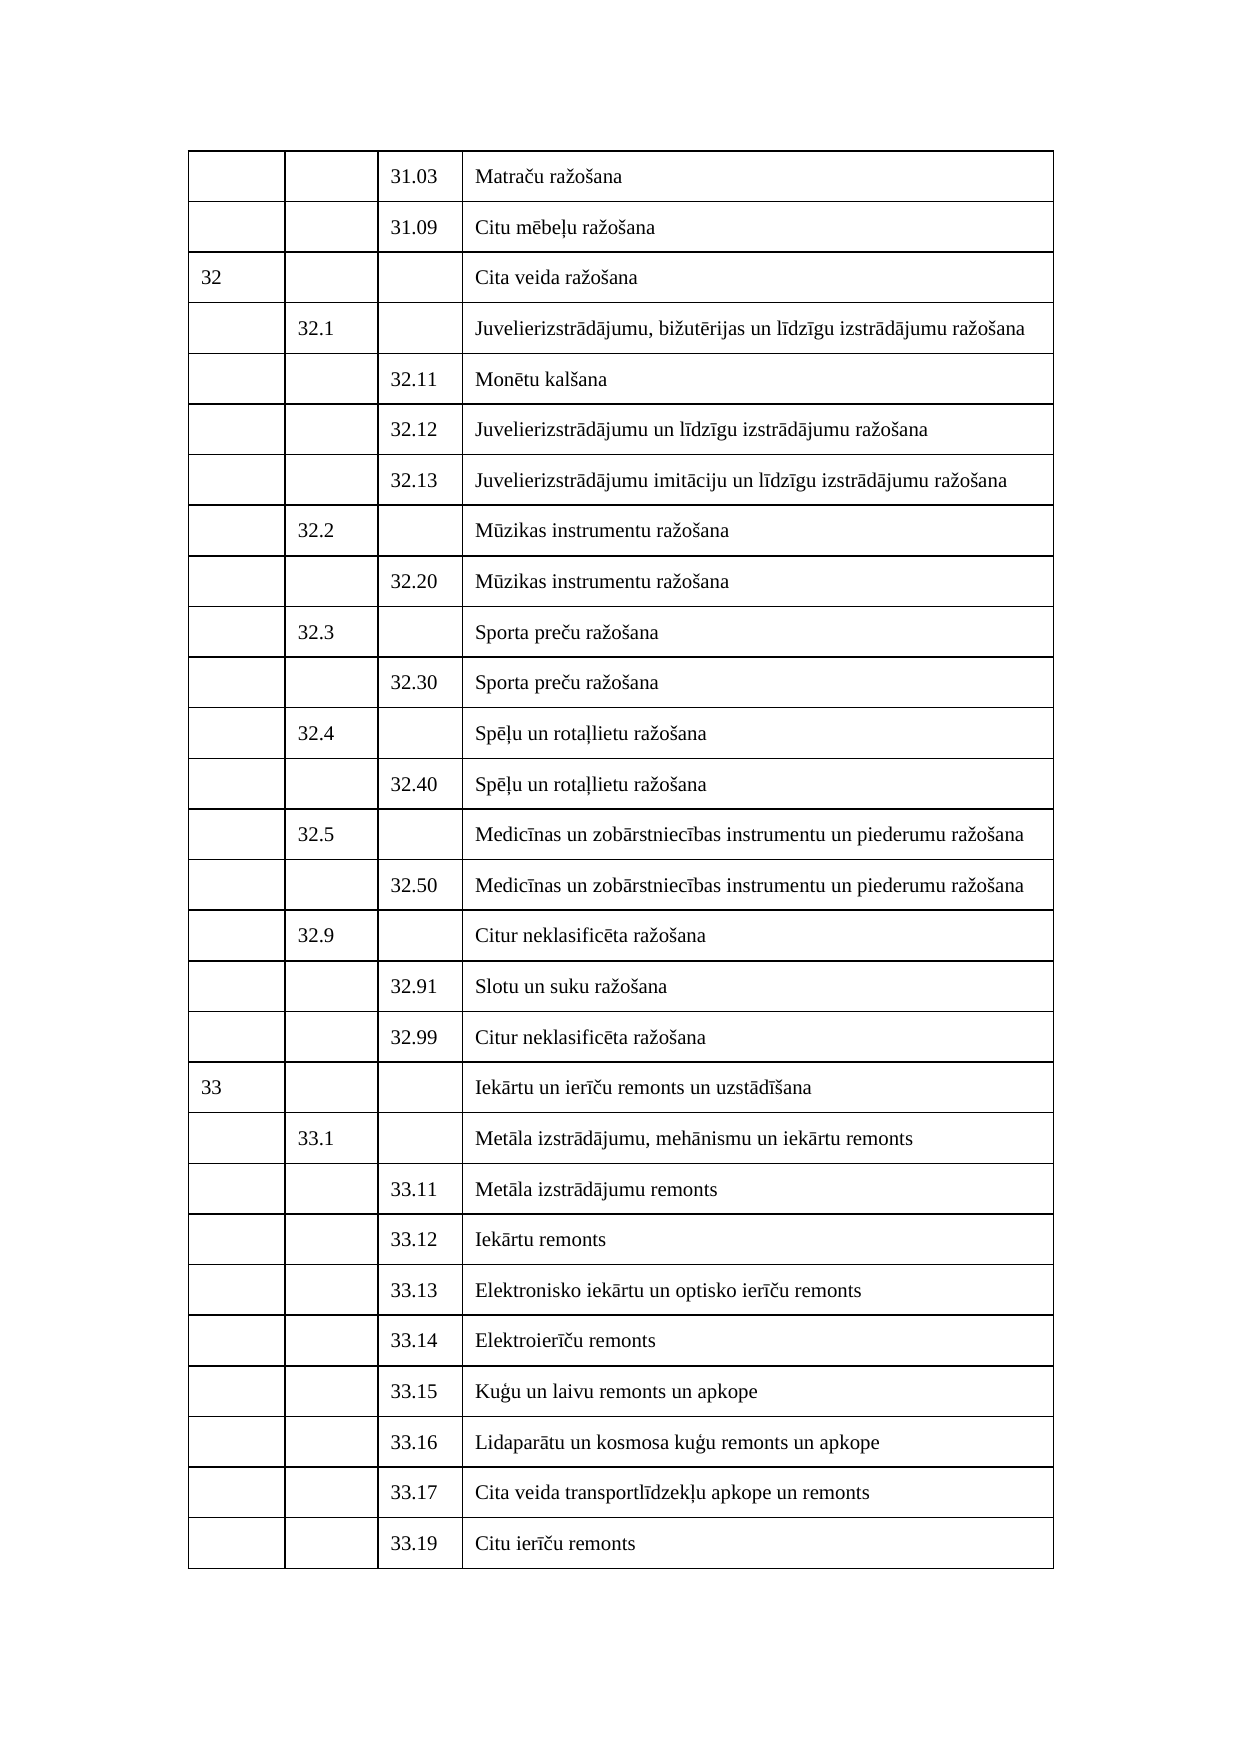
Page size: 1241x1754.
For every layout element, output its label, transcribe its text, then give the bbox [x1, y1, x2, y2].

table_cell 33.1 [286, 1113, 377, 1162]
table_cell 32.30 [379, 658, 462, 707]
table_cell 32.91 [379, 962, 462, 1011]
table_cell [189, 708, 284, 757]
table_cell [286, 354, 377, 403]
table_cell [379, 708, 462, 757]
table_cell Medicīnas un zobārstniecības instrumentu un piederumu ražošana [463, 810, 1053, 859]
table_cell [189, 1367, 284, 1416]
table_cell Metāla izstrādājumu, mehānismu un iekārtu remonts [463, 1113, 1053, 1162]
table_cell [286, 405, 377, 454]
table_cell [286, 1367, 377, 1416]
table_cell 32.1 [286, 303, 377, 352]
table_cell Kuģu un laivu remonts un apkope [463, 1367, 1053, 1416]
table_cell 33.11 [379, 1164, 462, 1213]
table_cell [189, 506, 284, 555]
table_cell [286, 759, 377, 808]
table_cell [286, 860, 377, 909]
table_cell Slotu un suku ražošana [463, 962, 1053, 1011]
table_cell Citu mēbeļu ražošana [463, 202, 1053, 251]
table_cell [189, 810, 284, 859]
table_cell 33.17 [379, 1468, 462, 1517]
table_cell 32.9 [286, 911, 377, 960]
table_cell [286, 253, 377, 302]
table_cell [379, 1113, 462, 1162]
table_cell [379, 303, 462, 352]
table_cell [189, 658, 284, 707]
table_cell [189, 1012, 284, 1061]
table_cell [189, 557, 284, 606]
table_cell [286, 1063, 377, 1112]
table_cell [379, 911, 462, 960]
table_cell 32.12 [379, 405, 462, 454]
table_cell [286, 1012, 377, 1061]
table_cell [286, 1215, 377, 1264]
table_cell Sporta preču ražošana [463, 658, 1053, 707]
table_cell [379, 1063, 462, 1112]
table_cell [286, 1468, 377, 1517]
table_cell Iekārtu remonts [463, 1215, 1053, 1264]
table_cell [189, 303, 284, 352]
table_cell 33.14 [379, 1316, 462, 1365]
table_cell [189, 1215, 284, 1264]
table_cell 31.09 [379, 202, 462, 251]
table_cell Sporta preču ražošana [463, 607, 1053, 656]
table_cell 33.12 [379, 1215, 462, 1264]
table_cell [189, 152, 284, 201]
table_cell [189, 962, 284, 1011]
table_cell 32.99 [379, 1012, 462, 1061]
table_cell Cita veida ražošana [463, 253, 1053, 302]
table_cell 32.5 [286, 810, 377, 859]
table_cell 32.50 [379, 860, 462, 909]
table_cell [189, 759, 284, 808]
table_cell 33 [189, 1063, 284, 1112]
table_cell Mūzikas instrumentu ražošana [463, 506, 1053, 555]
table_cell Elektroierīču remonts [463, 1316, 1053, 1365]
table_cell Citu ierīču remonts [463, 1518, 1053, 1567]
table_cell [379, 506, 462, 555]
table_cell [379, 607, 462, 656]
table_cell [379, 253, 462, 302]
table_cell Cita veida transportlīdzekļu apkope un remonts [463, 1468, 1053, 1517]
table_cell Juvelierizstrādājumu imitāciju un līdzīgu izstrādājumu ražošana [463, 455, 1053, 504]
table_cell [189, 1316, 284, 1365]
table_cell 33.15 [379, 1367, 462, 1416]
table_cell Mūzikas instrumentu ražošana [463, 557, 1053, 606]
table_cell [286, 455, 377, 504]
table_cell 32.4 [286, 708, 377, 757]
table_cell Lidaparātu un kosmosa kuģu remonts un apkope [463, 1417, 1053, 1466]
table_cell [189, 1164, 284, 1213]
table_cell 32.11 [379, 354, 462, 403]
table_cell [189, 354, 284, 403]
table_cell [286, 1417, 377, 1466]
table_cell Metāla izstrādājumu remonts [463, 1164, 1053, 1213]
table_cell Juvelierizstrādājumu, bižutērijas un līdzīgu izstrādājumu ražošana [463, 303, 1053, 352]
table_cell Spēļu un rotaļlietu ražošana [463, 759, 1053, 808]
table_cell [189, 405, 284, 454]
table_cell [286, 152, 377, 201]
table_cell Spēļu un rotaļlietu ražošana [463, 708, 1053, 757]
table_cell 32.40 [379, 759, 462, 808]
table_cell Elektronisko iekārtu un optisko ierīču remonts [463, 1265, 1053, 1314]
table_cell 32.2 [286, 506, 377, 555]
table_cell [189, 1265, 284, 1314]
table_cell Matraču ražošana [463, 152, 1053, 201]
table_cell [189, 1468, 284, 1517]
table_cell [286, 202, 377, 251]
table_cell 31.03 [379, 152, 462, 201]
table_cell 33.19 [379, 1518, 462, 1567]
table_cell [189, 607, 284, 656]
table_cell [286, 1265, 377, 1314]
table_cell Citur neklasificēta ražošana [463, 1012, 1053, 1061]
table_cell [286, 557, 377, 606]
table_cell Juvelierizstrādājumu un līdzīgu izstrādājumu ražošana [463, 405, 1053, 454]
table_cell [189, 1518, 284, 1567]
table_cell [286, 1518, 377, 1567]
table_cell [189, 1417, 284, 1466]
table_cell [189, 202, 284, 251]
table_cell Iekārtu un ierīču remonts un uzstādīšana [463, 1063, 1053, 1112]
table_cell 32.3 [286, 607, 377, 656]
table_cell [379, 810, 462, 859]
table_cell Citur neklasificēta ražošana [463, 911, 1053, 960]
table_cell 32.20 [379, 557, 462, 606]
table_cell [189, 1113, 284, 1162]
table_cell [286, 1316, 377, 1365]
table_cell 32.13 [379, 455, 462, 504]
table_cell [286, 962, 377, 1011]
table_cell 33.13 [379, 1265, 462, 1314]
table_cell [189, 860, 284, 909]
table_cell [189, 911, 284, 960]
table_cell 33.16 [379, 1417, 462, 1466]
table_cell 32 [189, 253, 284, 302]
table_cell [286, 1164, 377, 1213]
table_cell Monētu kalšana [463, 354, 1053, 403]
table_cell [189, 455, 284, 504]
table_cell Medicīnas un zobārstniecības instrumentu un piederumu ražošana [463, 860, 1053, 909]
table_cell [286, 658, 377, 707]
